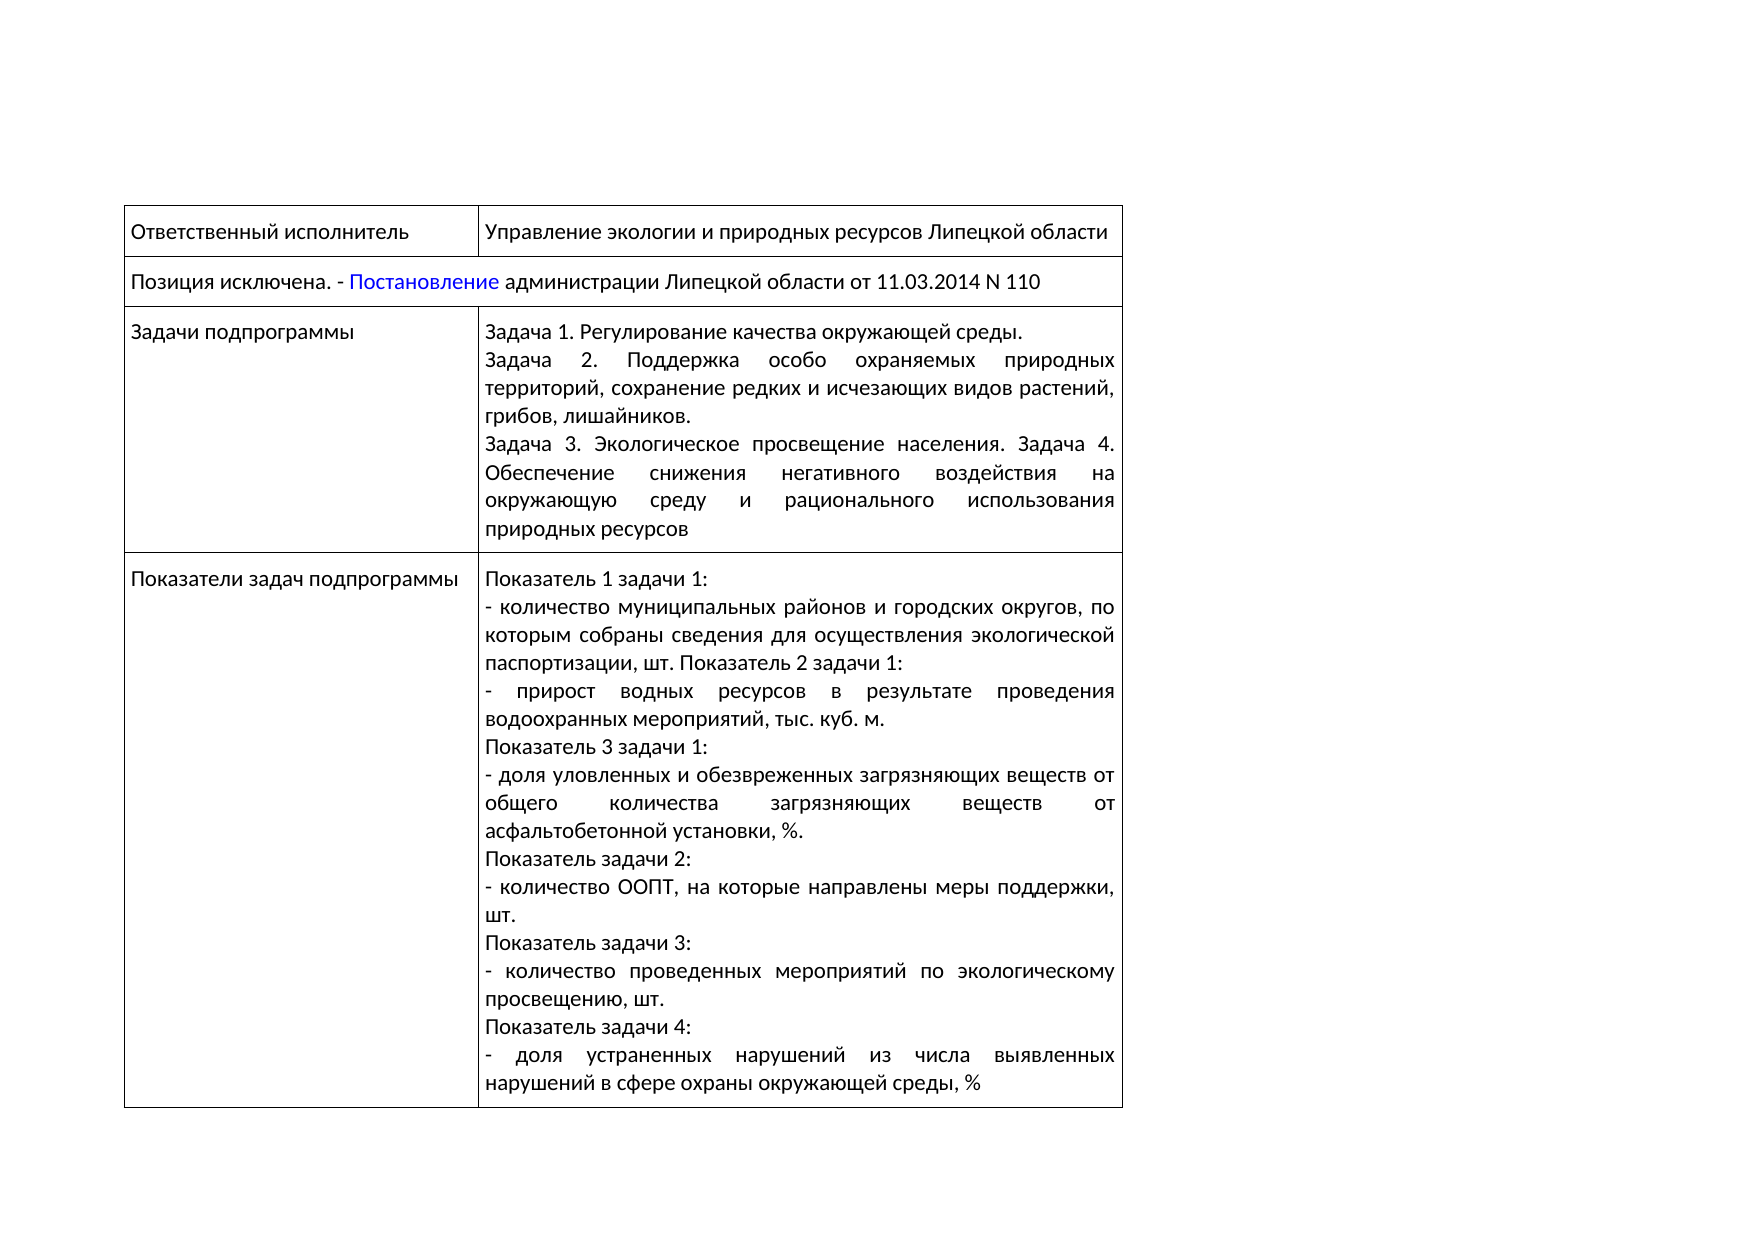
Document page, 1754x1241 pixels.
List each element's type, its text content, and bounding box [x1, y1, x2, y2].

table_cell Задачи подпрограммы [125, 307, 478, 552]
table_header Ответственный исполнитель [125, 206, 478, 256]
table_cell Позиция исключена. - Постановление администрации Липецкой области от 11.03.2014 N 110 [125, 257, 1122, 306]
table_cell Показатель 1 задачи 1: - количество муниципальных районов и городских округов, по которым собраны сведения для осуществления экологической паспортизации, шт. Показатель 2 задачи 1: - прирост водных ресурсов в результате проведения водоохранных мероприятий, тыс. куб. м. Показатель 3 задачи 1: - доля уловленных и обезвреженных загрязняющих веществ от общего количества загрязняющих веществ от асфальтобетонной установки, %. Показатель задачи 2: - количество ООПТ, на которые направлены меры поддержки, шт. Показатель задачи 3: - количество проведенных мероприятий по экологическому просвещению, шт. Показатель задачи 4: - доля устраненных нарушений из числа выявленных нарушений в сфере охраны окружающей среды, % [479, 553, 1122, 1107]
table_cell Задача 1. Регулирование качества окружающей среды. Задача 2. Поддержка особо охраняемых природных территорий, сохранение редких и исчезающих видов растений, грибов, лишайников. Задача 3. Экологическое просвещение населения. Задача 4. Обеспечение снижения негативного воздействия на окружающую среду и рационального использования природных ресурсов [479, 307, 1122, 552]
table_header Управление экологии и природных ресурсов Липецкой области [479, 206, 1122, 256]
table_cell Показатели задач подпрограммы [125, 553, 478, 1107]
